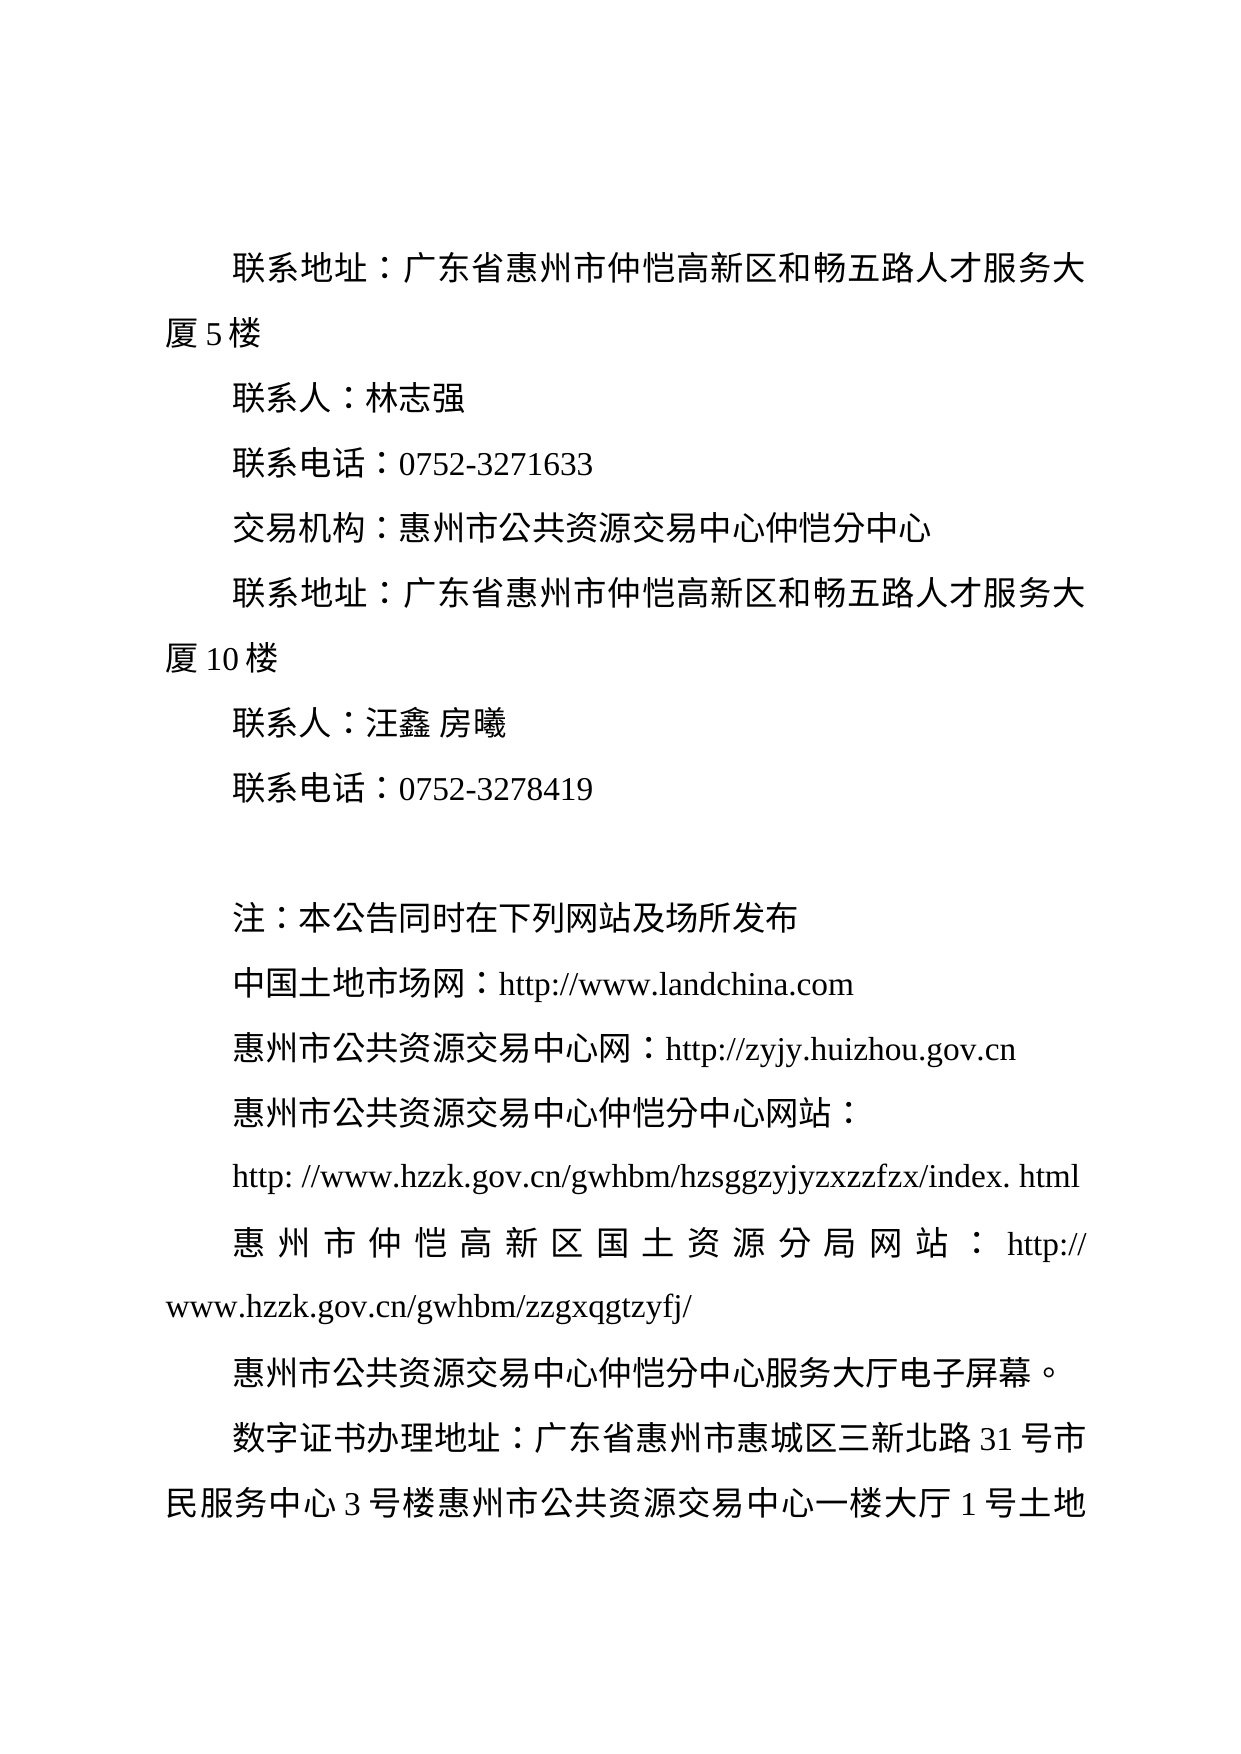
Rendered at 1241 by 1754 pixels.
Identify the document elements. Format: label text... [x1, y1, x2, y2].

text 惠州市公共资源交易中心仲恺分中心网站： [165, 1078, 1087, 1143]
text 联系地址：广东省惠州市仲恺高新区和畅五路人才服务大厦5楼 [165, 233, 1087, 363]
text http: //www.hzzk.gov.cn/gwhbm/hzsggzyjyzxzzfzx/index. html [165, 1143, 1087, 1208]
text 交易机构：惠州市公共资源交易中心仲恺分中心 [165, 493, 1087, 558]
text 联系人：林志强 [165, 363, 1087, 428]
text 联系人：汪鑫 房曦 [165, 688, 1087, 753]
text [165, 1403, 1087, 1533]
text 注：本公告同时在下列网站及场所发布 [165, 883, 1087, 948]
text 惠州市仲恺高新区国土资源分局网站：http://www.hzzk.gov.cn/gwhbm/zzgxqgtzyfj/ [165, 1208, 1087, 1338]
text 联系地址：广东省惠州市仲恺高新区和畅五路人才服务大厦10楼 [165, 558, 1087, 688]
text 中国土地市场网：http://www.landchina.com [165, 948, 1087, 1013]
text 联系电话：0752-3271633 [165, 428, 1087, 493]
text 惠州市公共资源交易中心网：http://zyjy.huizhou.gov.cn [165, 1013, 1087, 1078]
text 惠州市公共资源交易中心仲恺分中心服务大厅电子屏幕。 [165, 1338, 1087, 1403]
text 联系电话：0752-3278419 [165, 753, 1087, 818]
